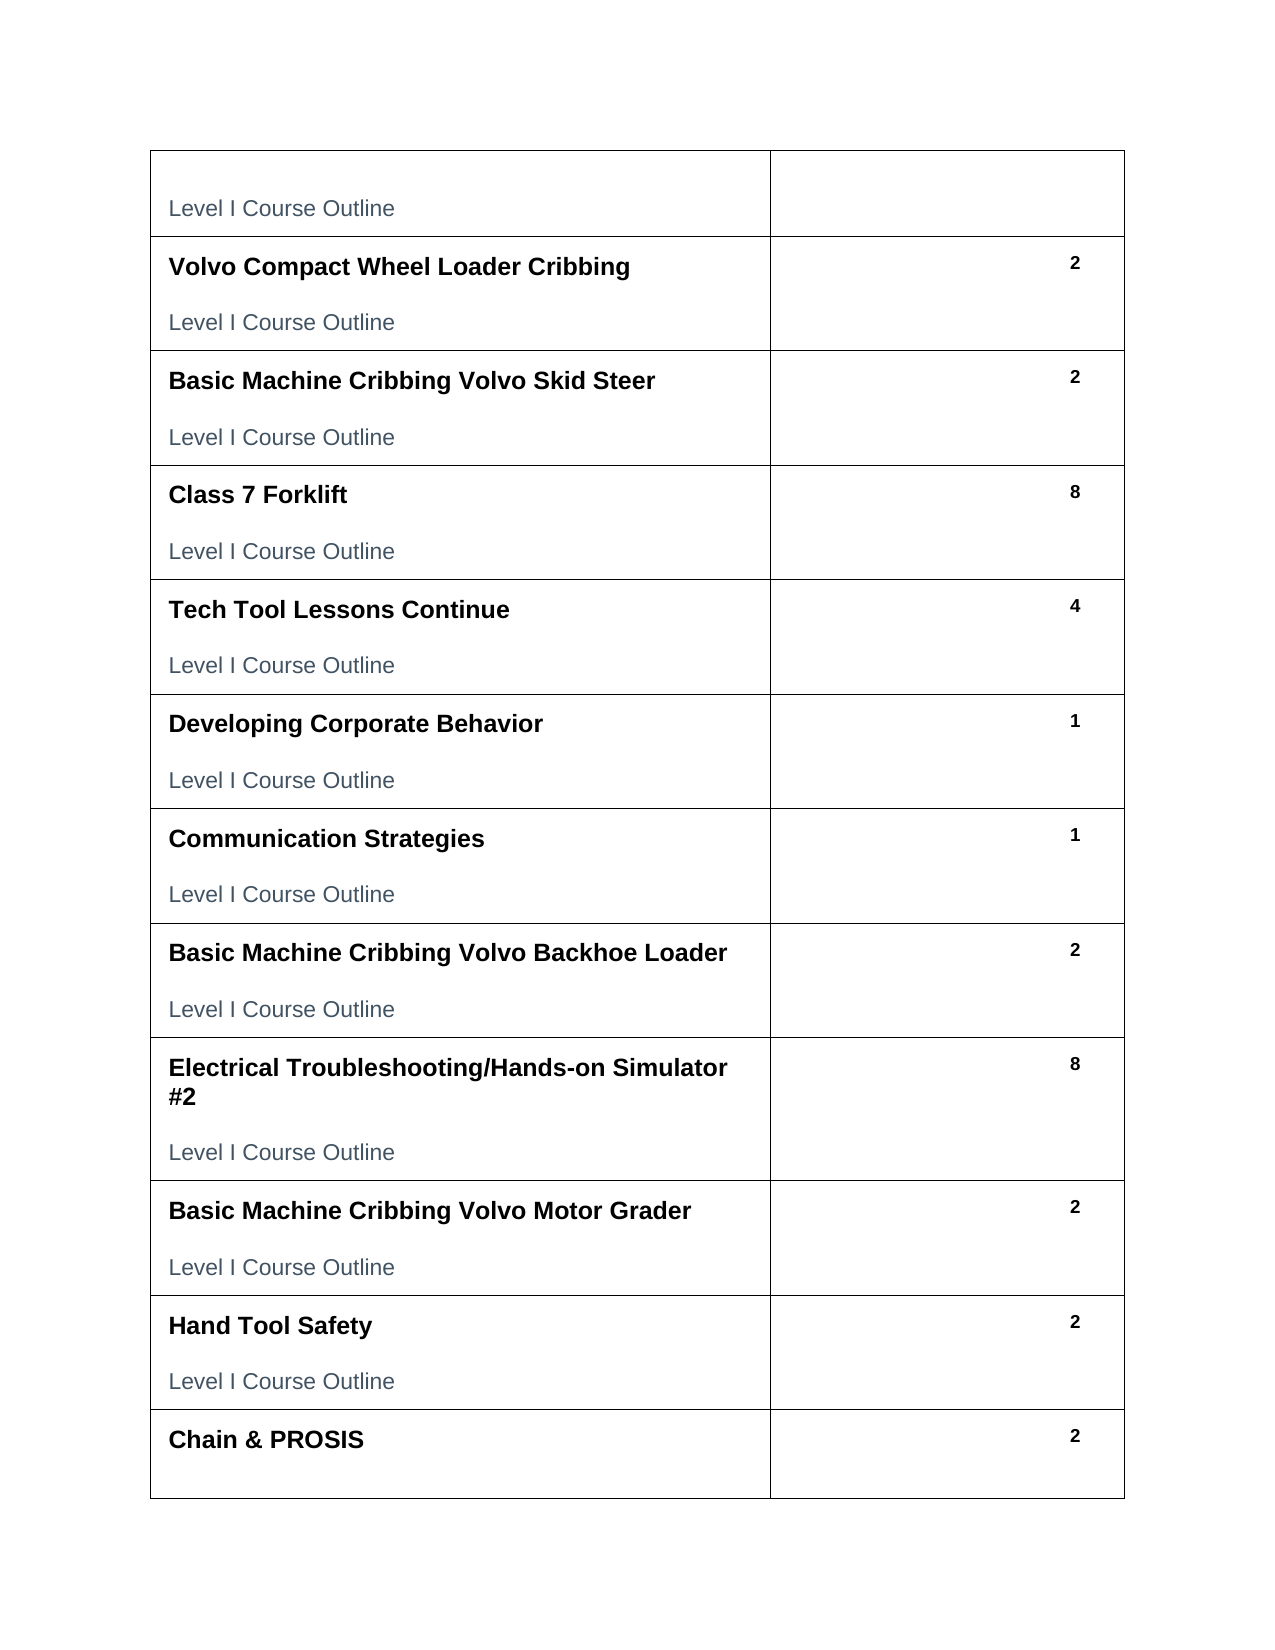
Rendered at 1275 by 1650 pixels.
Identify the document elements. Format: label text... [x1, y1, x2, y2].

table_cell Tech Tool Lessons Continue Level I Course Outline [151, 580, 770, 694]
table_cell Developing Corporate Behavior Level I Course Outline [151, 695, 770, 808]
table_cell 4 [771, 151, 1124, 236]
table_cell Basic Machine Cribbing Volvo Motor Grader Level I Course Outline [151, 1181, 770, 1295]
table_cell 2 [771, 237, 1124, 350]
table_cell 1 [771, 695, 1124, 808]
table_cell 4 [771, 580, 1124, 694]
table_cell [151, 151, 770, 236]
table_cell Basic Machine Cribbing Volvo Skid Steer Level I Course Outline [151, 351, 770, 465]
table_cell Class 7 Forklift Level I Course Outline [151, 466, 770, 579]
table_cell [151, 1410, 770, 1497]
table_cell 2 [771, 1296, 1124, 1409]
table_cell 2 [771, 351, 1124, 465]
table_cell Hand Tool Safety Level I Course Outline [151, 1296, 770, 1409]
table_cell 1 [771, 809, 1124, 923]
table_cell Electrical Troubleshooting/Hands-on Simulator #2 Level I Course Outline [151, 1038, 770, 1180]
table_cell Basic Machine Cribbing Volvo Backhoe Loader Level I Course Outline [151, 924, 770, 1037]
table_cell Volvo Compact Wheel Loader Cribbing Level I Course Outline [151, 237, 770, 350]
table_cell 2 [771, 1410, 1124, 1497]
table_cell 8 [771, 466, 1124, 579]
table_cell 8 [771, 1038, 1124, 1180]
table_cell 2 [771, 924, 1124, 1037]
table_cell 2 [771, 1181, 1124, 1295]
table_cell Communication Strategies Level I Course Outline [151, 809, 770, 923]
